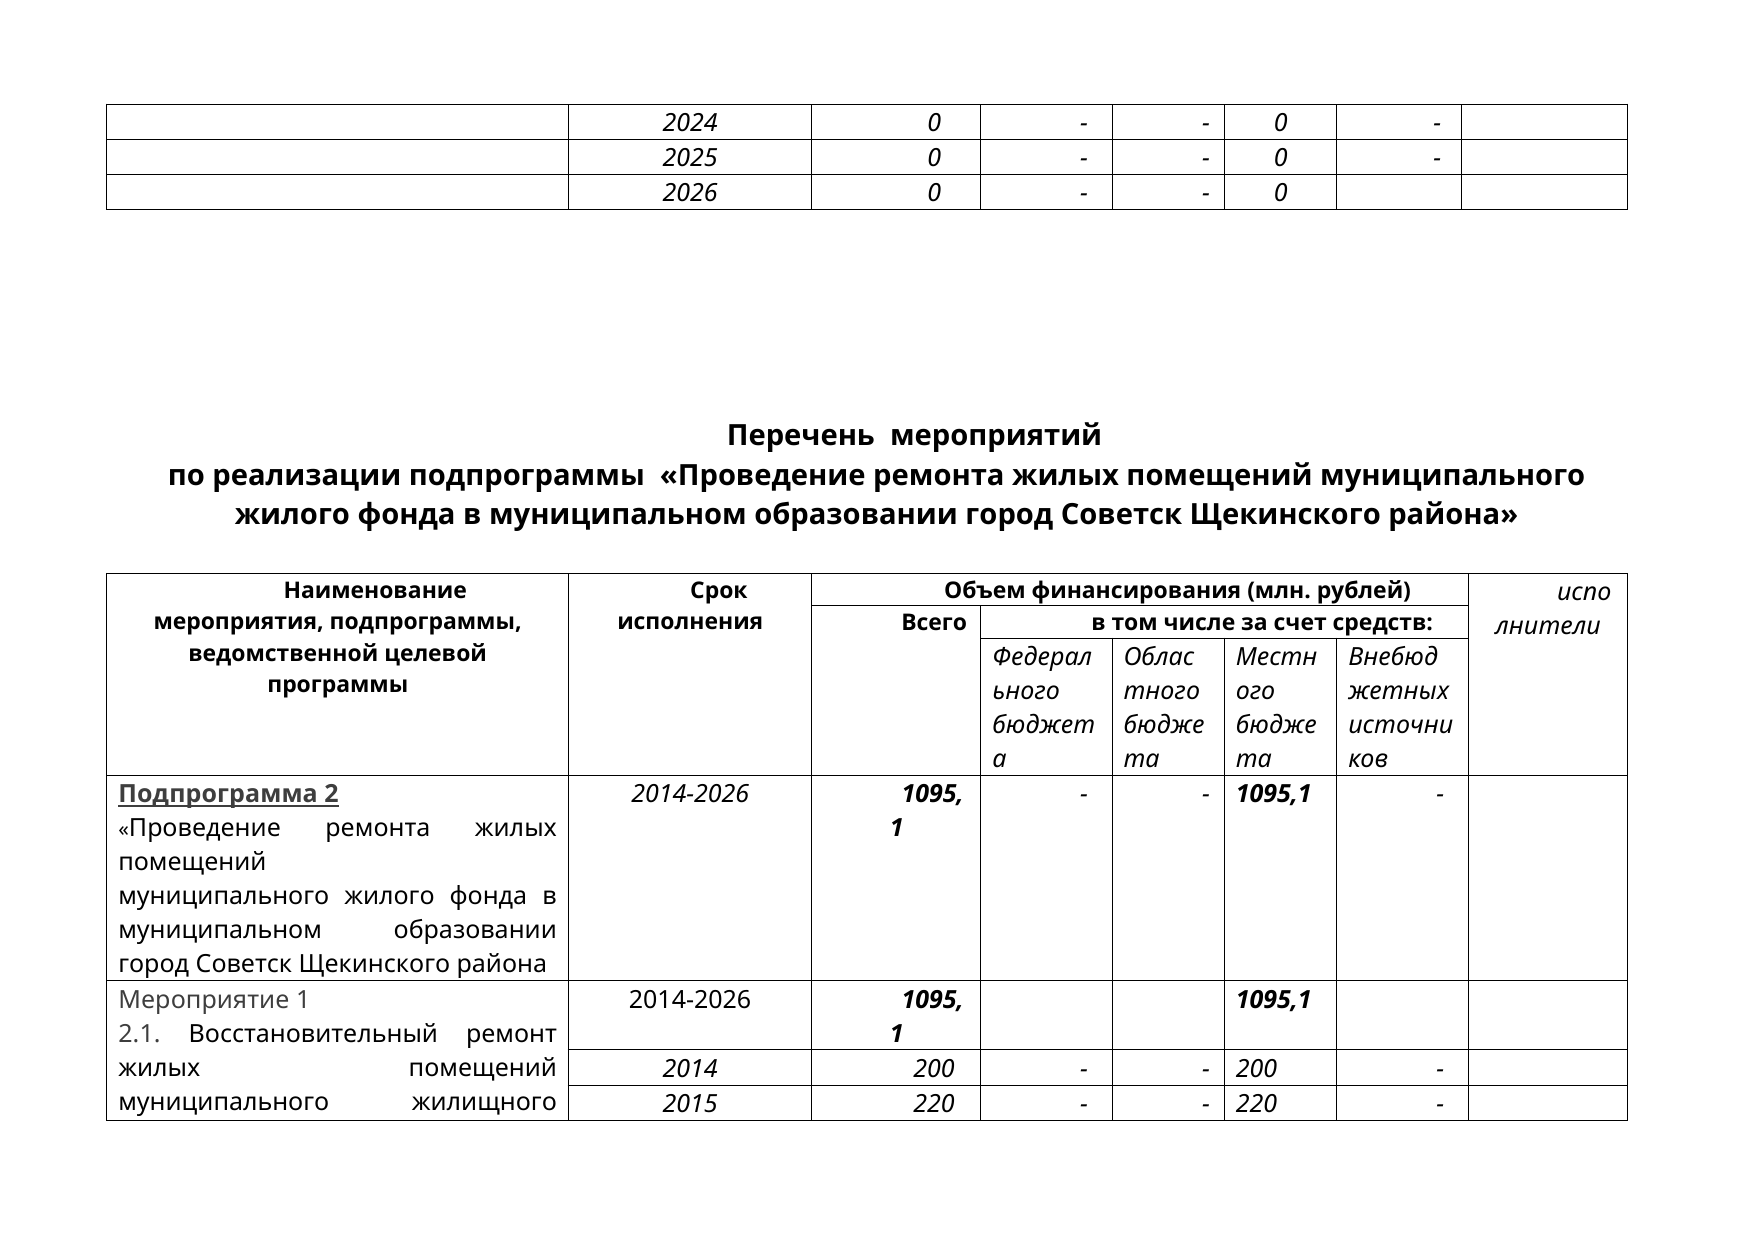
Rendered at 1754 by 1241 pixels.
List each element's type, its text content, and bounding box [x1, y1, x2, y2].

table_cell - [1113, 175, 1224, 209]
table_cell [1469, 981, 1627, 1049]
table_cell Подпрограмма 2 «Проведение ремонта жилых помещений муниципального жилого фонда в муниципальном образовании город Советск Щекинского района [107, 776, 568, 980]
table_cell 0 [812, 175, 980, 209]
text Перечень мероприятий [118, 414, 1636, 454]
table_cell - [1113, 105, 1224, 138]
table_cell 220 [812, 1086, 980, 1119]
table_cell 0 [812, 140, 980, 174]
table_cell - [1337, 140, 1461, 174]
table_cell [1469, 1050, 1627, 1084]
table_cell 1095,1 [1225, 776, 1336, 980]
table_cell [1469, 776, 1627, 980]
table_cell - [1113, 1050, 1224, 1084]
table_cell 1095,1 [1225, 981, 1336, 1049]
table_cell [1469, 1086, 1627, 1119]
table_cell 2015 [569, 1086, 811, 1119]
table_cell Всего [812, 606, 980, 775]
table_cell Мероприятие 1 2.1. Восстановительный ремонт жилых помещений муниципального жилищного фонда, находящихся в неудовлетворительном техническом состоянии, текущий ремонт жилого фонда. [107, 981, 568, 1119]
table_cell - [981, 1050, 1112, 1084]
table_cell - [1337, 1050, 1468, 1084]
table_cell 0 [1225, 105, 1336, 138]
table_header Срок исполнения [569, 574, 811, 775]
table_cell - [1113, 140, 1224, 174]
table_cell 200 [1225, 1050, 1336, 1084]
table_cell 2025 [569, 140, 811, 174]
table_cell [1462, 175, 1627, 209]
table_cell 0 [1225, 140, 1336, 174]
table_cell Местного бюджета [1225, 639, 1336, 775]
table_cell 2014 [569, 1050, 811, 1084]
table_cell 2026 [569, 175, 811, 209]
table_cell 2024 [569, 105, 811, 138]
table_cell - [981, 776, 1112, 980]
table_header Наименование мероприятия, подпрограммы, ведомственной целевой программы [107, 574, 568, 775]
table_cell [1462, 140, 1627, 174]
table_cell 2014-2026 [569, 776, 811, 980]
table_cell 2014-2026 [569, 981, 811, 1049]
table_cell 200 [812, 1050, 980, 1084]
table_header исполнители [1469, 574, 1627, 775]
table_cell 1095,1 [812, 776, 980, 980]
table_header Объем финансирования (млн. рублей) [812, 574, 1468, 605]
table_cell - [981, 1086, 1112, 1119]
text по реализации подпрограммы «Проведение ремонта жилых помещений муниципального жилого фонда в муниципальном образовании город Советск Щекинского района» [118, 454, 1636, 533]
table_cell 1095,1 [812, 981, 980, 1049]
table_cell [1462, 105, 1627, 138]
table_cell 220 [1225, 1086, 1336, 1119]
table_cell в том числе за счет средств: [981, 606, 1468, 637]
table_cell 0 [1225, 175, 1336, 209]
table_cell [1337, 981, 1468, 1049]
table_cell 0 [812, 105, 980, 138]
table_cell - [1337, 1086, 1468, 1119]
table_cell [981, 981, 1112, 1049]
table_cell - [981, 140, 1112, 174]
table_cell Внебюджетных источников [1337, 639, 1468, 775]
table_cell - [981, 175, 1112, 209]
table_cell - [1337, 105, 1461, 138]
table_cell - [1337, 776, 1468, 980]
table_cell [1337, 175, 1461, 209]
table_cell [1113, 981, 1224, 1049]
table_cell - [981, 105, 1112, 138]
table_cell Федерального бюджета [981, 639, 1112, 775]
table_cell [107, 140, 568, 174]
table_cell - [1113, 1086, 1224, 1119]
table_cell Областного бюджета [1113, 639, 1224, 775]
table_cell - [1113, 776, 1224, 980]
table_cell [107, 175, 568, 209]
